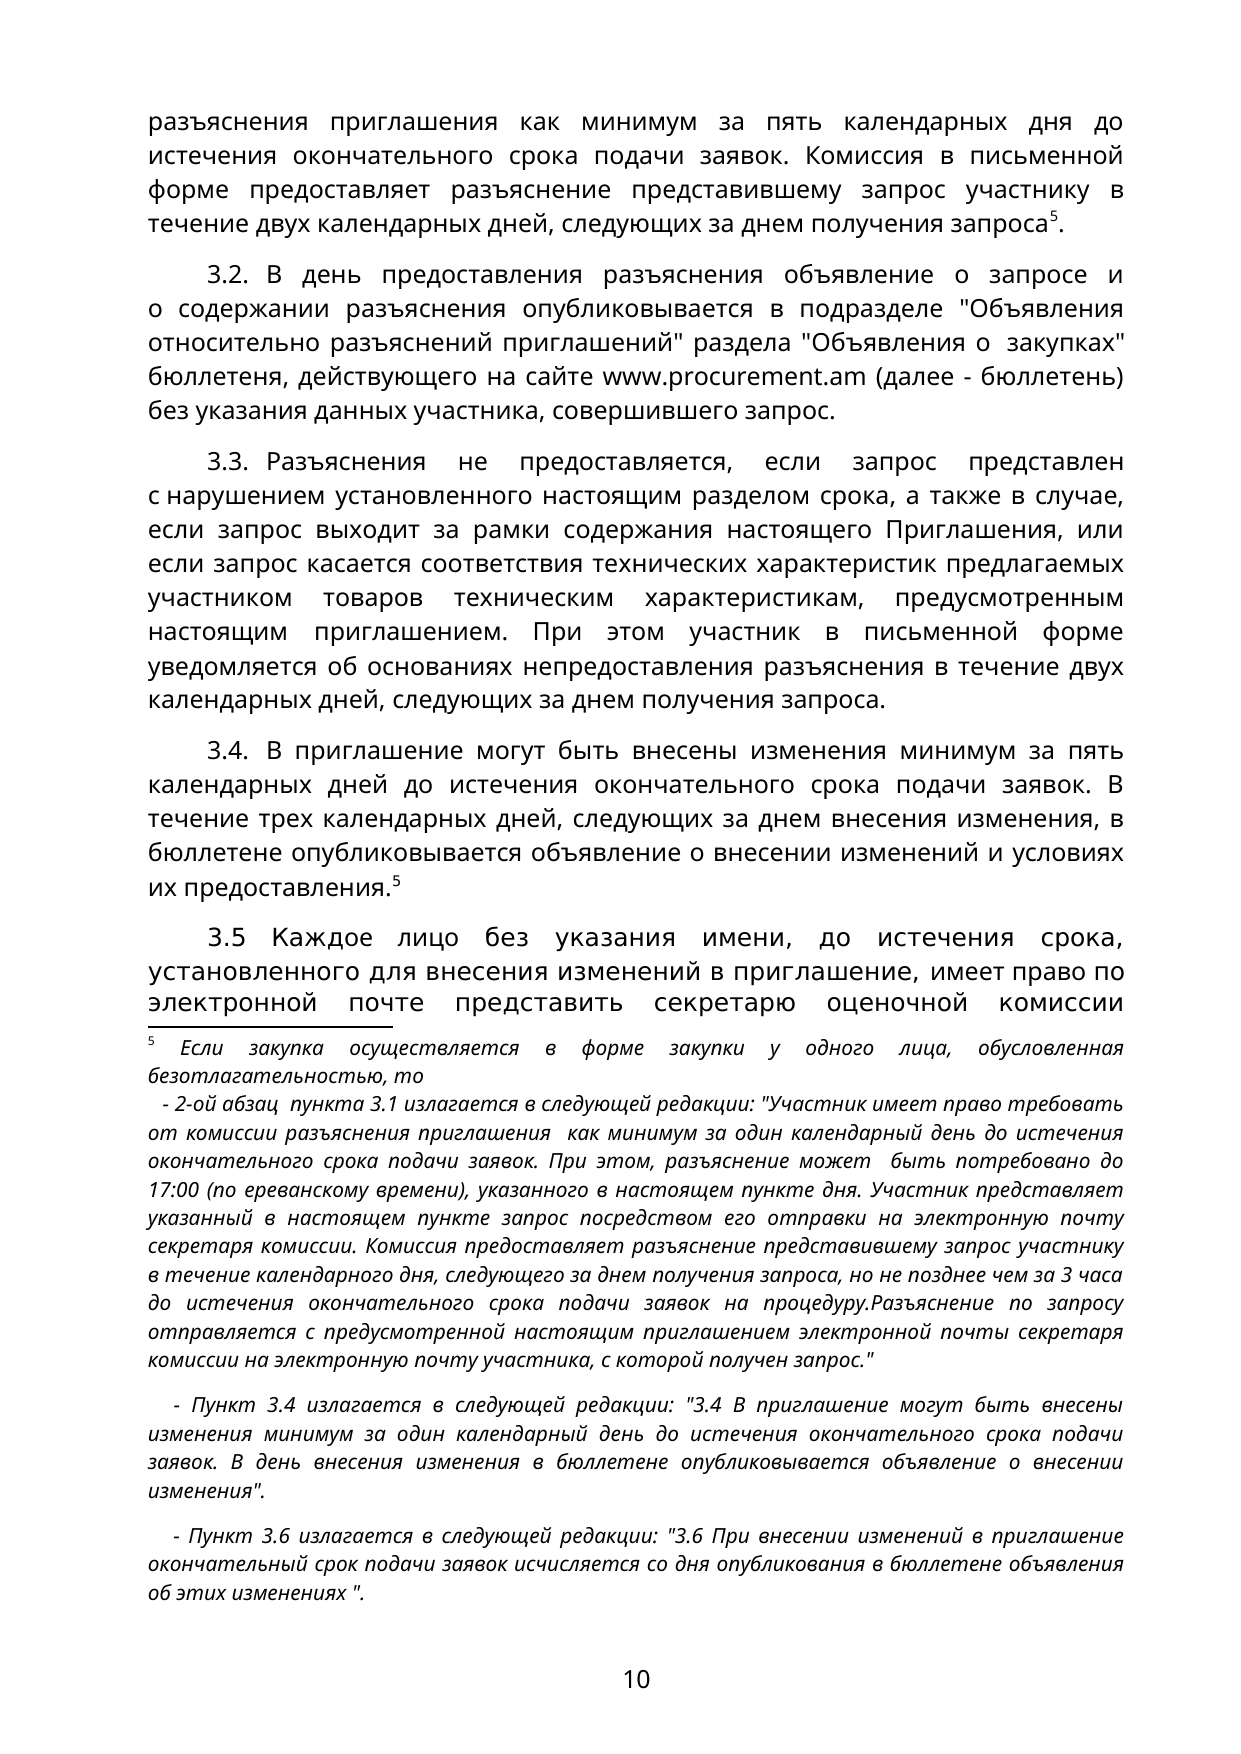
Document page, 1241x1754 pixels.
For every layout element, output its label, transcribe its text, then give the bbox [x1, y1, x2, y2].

text 3.4. В приглашение могут быть внесены изменения минимум за пять календарных дней до истечения окончательного срока подачи заявок. В течение трех календарных дней, следующих за днем внесения изменения, в бюллетене опубликовывается объявление о внесении изменений и условиях их предоставления.5 [148, 733, 1125, 903]
text 3.2. В день предоставления разъяснения объявление о запросе и о содержании разъяснения опубликовывается в подразделе "Объявления относительно разъяснений приглашений" раздела "Объявления о закупках" бюллетеня, действующего на сайте www.procurement.am (далее - бюллетень) без указания данных участника, совершившего запрос. [148, 256, 1125, 427]
text 3.5 Каждое лицо без указания имени, до истечения срока, установленного для внесения изменений в приглашение, имеет право по электронной почте представить секретарю оценочной комиссии обоснования по характеристикам предмета закупки установленным приглашением с точки зрения предусмотренных Законом требований обеспечения конкуренции и исключения дискриминации. В случае признания представленных обоснований приемлемыми оценочная комиссия в установленный срок вносит обусловленные ими изменения в приглашение. [148, 920, 1125, 1017]
text 3.3. Разъяснения не предоставляется, если запрос представлен с нарушением установленного настоящим разделом срока, а также в случае, если запрос выходит за рамки содержания настоящего Приглашения, или если запрос касается соответствия технических характеристик предлагаемых участником товаров техническим характеристикам, предусмотренным настоящим приглашением. При этом участник в письменной форме уведомляется об основаниях непредоставления разъяснения в течение двух календарных дней, следующих за днем получения запроса. [148, 444, 1125, 716]
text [148, 103, 1125, 240]
